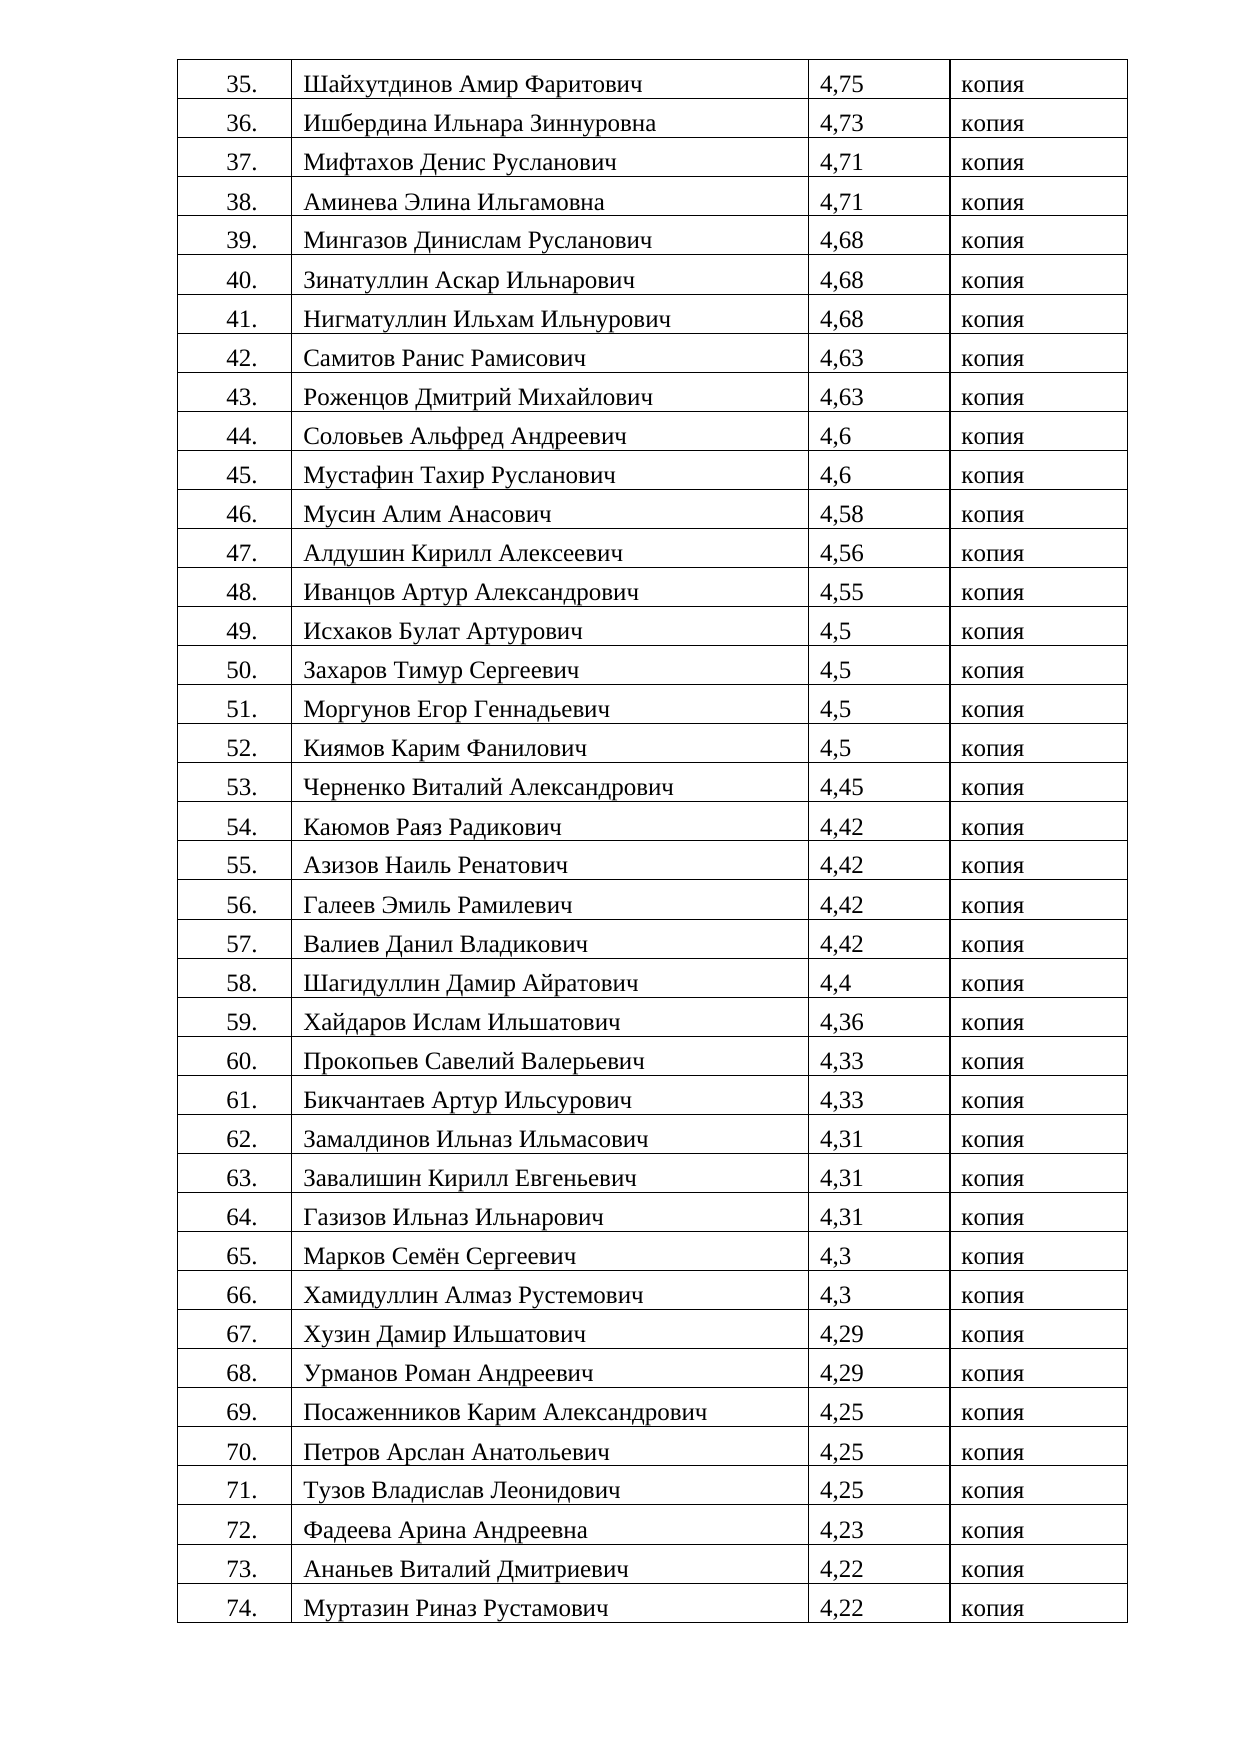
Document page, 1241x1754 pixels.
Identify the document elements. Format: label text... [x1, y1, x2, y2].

table_cell [178, 1154, 291, 1192]
table_cell Муртазин Риназ Рустамович [292, 1584, 808, 1622]
table_cell 4,36 [809, 998, 949, 1036]
table_cell [178, 373, 291, 411]
table_cell Галеев Эмиль Рамилевич [292, 880, 808, 918]
table_cell [178, 607, 291, 645]
table_cell [178, 451, 291, 489]
table_cell 4,3 [809, 1232, 949, 1270]
table_cell копия [951, 451, 1127, 489]
table_cell Черненко Виталий Александрович [292, 763, 808, 801]
table_cell [178, 1193, 291, 1231]
table_cell [178, 1388, 291, 1426]
table_cell 4,22 [809, 1545, 949, 1582]
table_cell [178, 255, 291, 293]
table_cell Киямов Карим Фанилович [292, 724, 808, 762]
table_cell [178, 1232, 291, 1270]
table_cell копия [951, 1466, 1127, 1504]
table_cell 4,75 [809, 60, 949, 98]
table_cell Зинатуллин Аскар Ильнарович [292, 255, 808, 293]
table_cell копия [951, 841, 1127, 879]
table_cell [178, 802, 291, 840]
table_cell Каюмов Раяз Радикович [292, 802, 808, 840]
table_cell копия [951, 1545, 1127, 1582]
table_cell 4,5 [809, 607, 949, 645]
table_cell копия [951, 412, 1127, 450]
table_cell [178, 412, 291, 450]
table_cell 4,56 [809, 529, 949, 567]
table_cell [178, 685, 291, 723]
table_cell Иванцов Артур Александрович [292, 568, 808, 606]
table_cell Роженцов Дмитрий Михайлович [292, 373, 808, 411]
table_cell копия [951, 255, 1127, 293]
table_cell 4,55 [809, 568, 949, 606]
table_cell 4,31 [809, 1193, 949, 1231]
table_cell 4,42 [809, 920, 949, 957]
table_cell [178, 1466, 291, 1504]
table_cell 4,42 [809, 841, 949, 879]
table_cell [178, 998, 291, 1036]
table_cell Марков Семён Сергеевич [292, 1232, 808, 1270]
table_cell 4,3 [809, 1271, 949, 1309]
table_cell копия [951, 1232, 1127, 1270]
table_cell копия [951, 1427, 1127, 1465]
table_cell Мингазов Динислам Русланович [292, 216, 808, 254]
table_cell [178, 1584, 291, 1622]
table_cell 4,63 [809, 334, 949, 372]
table_cell копия [951, 646, 1127, 684]
table_cell копия [951, 216, 1127, 254]
table_cell Самитов Ранис Рамисович [292, 334, 808, 372]
table_cell [178, 920, 291, 957]
table_cell копия [951, 763, 1127, 801]
table_cell Аминева Элина Ильгамовна [292, 177, 808, 215]
table_cell [178, 216, 291, 254]
table_cell [178, 138, 291, 176]
table_cell [178, 99, 291, 137]
table_cell копия [951, 1388, 1127, 1426]
table_cell [178, 177, 291, 215]
table_cell [178, 1271, 291, 1309]
table_cell [178, 1310, 291, 1348]
table_cell 4,25 [809, 1427, 949, 1465]
table_cell копия [951, 568, 1127, 606]
table_cell [178, 295, 291, 332]
table_cell 4,71 [809, 138, 949, 176]
table_cell 4,22 [809, 1584, 949, 1622]
table_cell 4,42 [809, 802, 949, 840]
table_cell Мифтахов Денис Русланович [292, 138, 808, 176]
table_cell копия [951, 1349, 1127, 1387]
table_cell копия [951, 998, 1127, 1036]
table_cell 4,71 [809, 177, 949, 215]
table_cell 4,4 [809, 959, 949, 997]
table_cell Азизов Наиль Ренатович [292, 841, 808, 879]
table_cell Моргунов Егор Геннадьевич [292, 685, 808, 723]
table_cell 4,63 [809, 373, 949, 411]
table_cell копия [951, 60, 1127, 98]
table_cell Исхаков Булат Артурович [292, 607, 808, 645]
table_cell Нигматуллин Ильхам Ильнурович [292, 295, 808, 332]
table_cell [178, 1505, 291, 1543]
table_cell [178, 880, 291, 918]
table_cell [178, 1037, 291, 1075]
table_cell 4,6 [809, 412, 949, 450]
table_cell 4,29 [809, 1349, 949, 1387]
table_cell Хамидуллин Алмаз Рустемович [292, 1271, 808, 1309]
table_cell 4,31 [809, 1115, 949, 1153]
table_cell Алдушин Кирилл Алексеевич [292, 529, 808, 567]
table_cell Мусин Алим Анасович [292, 490, 808, 528]
table_cell [178, 763, 291, 801]
table_cell копия [951, 334, 1127, 372]
table_cell 4,33 [809, 1076, 949, 1114]
table_cell Шагидуллин Дамир Айратович [292, 959, 808, 997]
table_cell [178, 1545, 291, 1582]
table_cell Захаров Тимур Сергеевич [292, 646, 808, 684]
table_cell 4,5 [809, 724, 949, 762]
table_cell 4,31 [809, 1154, 949, 1192]
table_cell Мустафин Тахир Русланович [292, 451, 808, 489]
table_cell [178, 490, 291, 528]
table_cell 4,5 [809, 685, 949, 723]
table_cell копия [951, 177, 1127, 215]
table_cell [178, 1349, 291, 1387]
table_cell [178, 1076, 291, 1114]
table_cell Прокопьев Савелий Валерьевич [292, 1037, 808, 1075]
table_cell копия [951, 1076, 1127, 1114]
table_cell [178, 841, 291, 879]
table_cell [178, 1115, 291, 1153]
table_cell Бикчантаев Артур Ильсурович [292, 1076, 808, 1114]
table_cell Завалишин Кирилл Евгеньевич [292, 1154, 808, 1192]
table_cell 4,25 [809, 1466, 949, 1504]
table_cell 4,25 [809, 1388, 949, 1426]
table_cell копия [951, 1115, 1127, 1153]
table_cell [178, 60, 291, 98]
table_cell [178, 529, 291, 567]
table_cell Валиев Данил Владикович [292, 920, 808, 957]
table_cell 4,68 [809, 216, 949, 254]
table_cell копия [951, 1271, 1127, 1309]
table_cell копия [951, 99, 1127, 137]
table_cell 4,68 [809, 295, 949, 332]
table_cell Урманов Роман Андреевич [292, 1349, 808, 1387]
table_cell Фадеева Арина Андреевна [292, 1505, 808, 1543]
table_cell 4,6 [809, 451, 949, 489]
table_cell 4,23 [809, 1505, 949, 1543]
table_cell 4,33 [809, 1037, 949, 1075]
table_cell копия [951, 920, 1127, 957]
table_cell копия [951, 490, 1127, 528]
table_cell 4,42 [809, 880, 949, 918]
table_cell копия [951, 607, 1127, 645]
table_cell [178, 959, 291, 997]
table_cell [178, 646, 291, 684]
table_cell копия [951, 1584, 1127, 1622]
table_cell копия [951, 295, 1127, 332]
table_cell копия [951, 1037, 1127, 1075]
table_cell 4,29 [809, 1310, 949, 1348]
table_cell Хузин Дамир Ильшатович [292, 1310, 808, 1348]
table_cell копия [951, 1193, 1127, 1231]
table_cell Шайхутдинов Амир Фаритович [292, 60, 808, 98]
table_cell копия [951, 959, 1127, 997]
table_cell копия [951, 529, 1127, 567]
table_cell Ананьев Виталий Дмитриевич [292, 1545, 808, 1582]
table_cell копия [951, 1505, 1127, 1543]
table_cell 4,5 [809, 646, 949, 684]
table_cell 4,45 [809, 763, 949, 801]
table_cell Петров Арслан Анатольевич [292, 1427, 808, 1465]
table_cell копия [951, 373, 1127, 411]
table_cell Ишбердина Ильнара Зиннуровна [292, 99, 808, 137]
table_cell копия [951, 685, 1127, 723]
table_cell копия [951, 724, 1127, 762]
table_cell копия [951, 138, 1127, 176]
table_cell копия [951, 1310, 1127, 1348]
table_cell Газизов Ильназ Ильнарович [292, 1193, 808, 1231]
table_cell копия [951, 802, 1127, 840]
table_cell Хайдаров Ислам Ильшатович [292, 998, 808, 1036]
table_cell 4,68 [809, 255, 949, 293]
table_cell [178, 1427, 291, 1465]
table_cell 4,58 [809, 490, 949, 528]
table_cell 4,73 [809, 99, 949, 137]
table_cell [178, 724, 291, 762]
table_cell Посаженников Карим Александрович [292, 1388, 808, 1426]
table_cell Замалдинов Ильназ Ильмасович [292, 1115, 808, 1153]
table_cell Тузов Владислав Леонидович [292, 1466, 808, 1504]
table_cell [178, 568, 291, 606]
table_cell копия [951, 1154, 1127, 1192]
table_cell копия [951, 880, 1127, 918]
table_cell Соловьев Альфред Андреевич [292, 412, 808, 450]
table_cell [178, 334, 291, 372]
